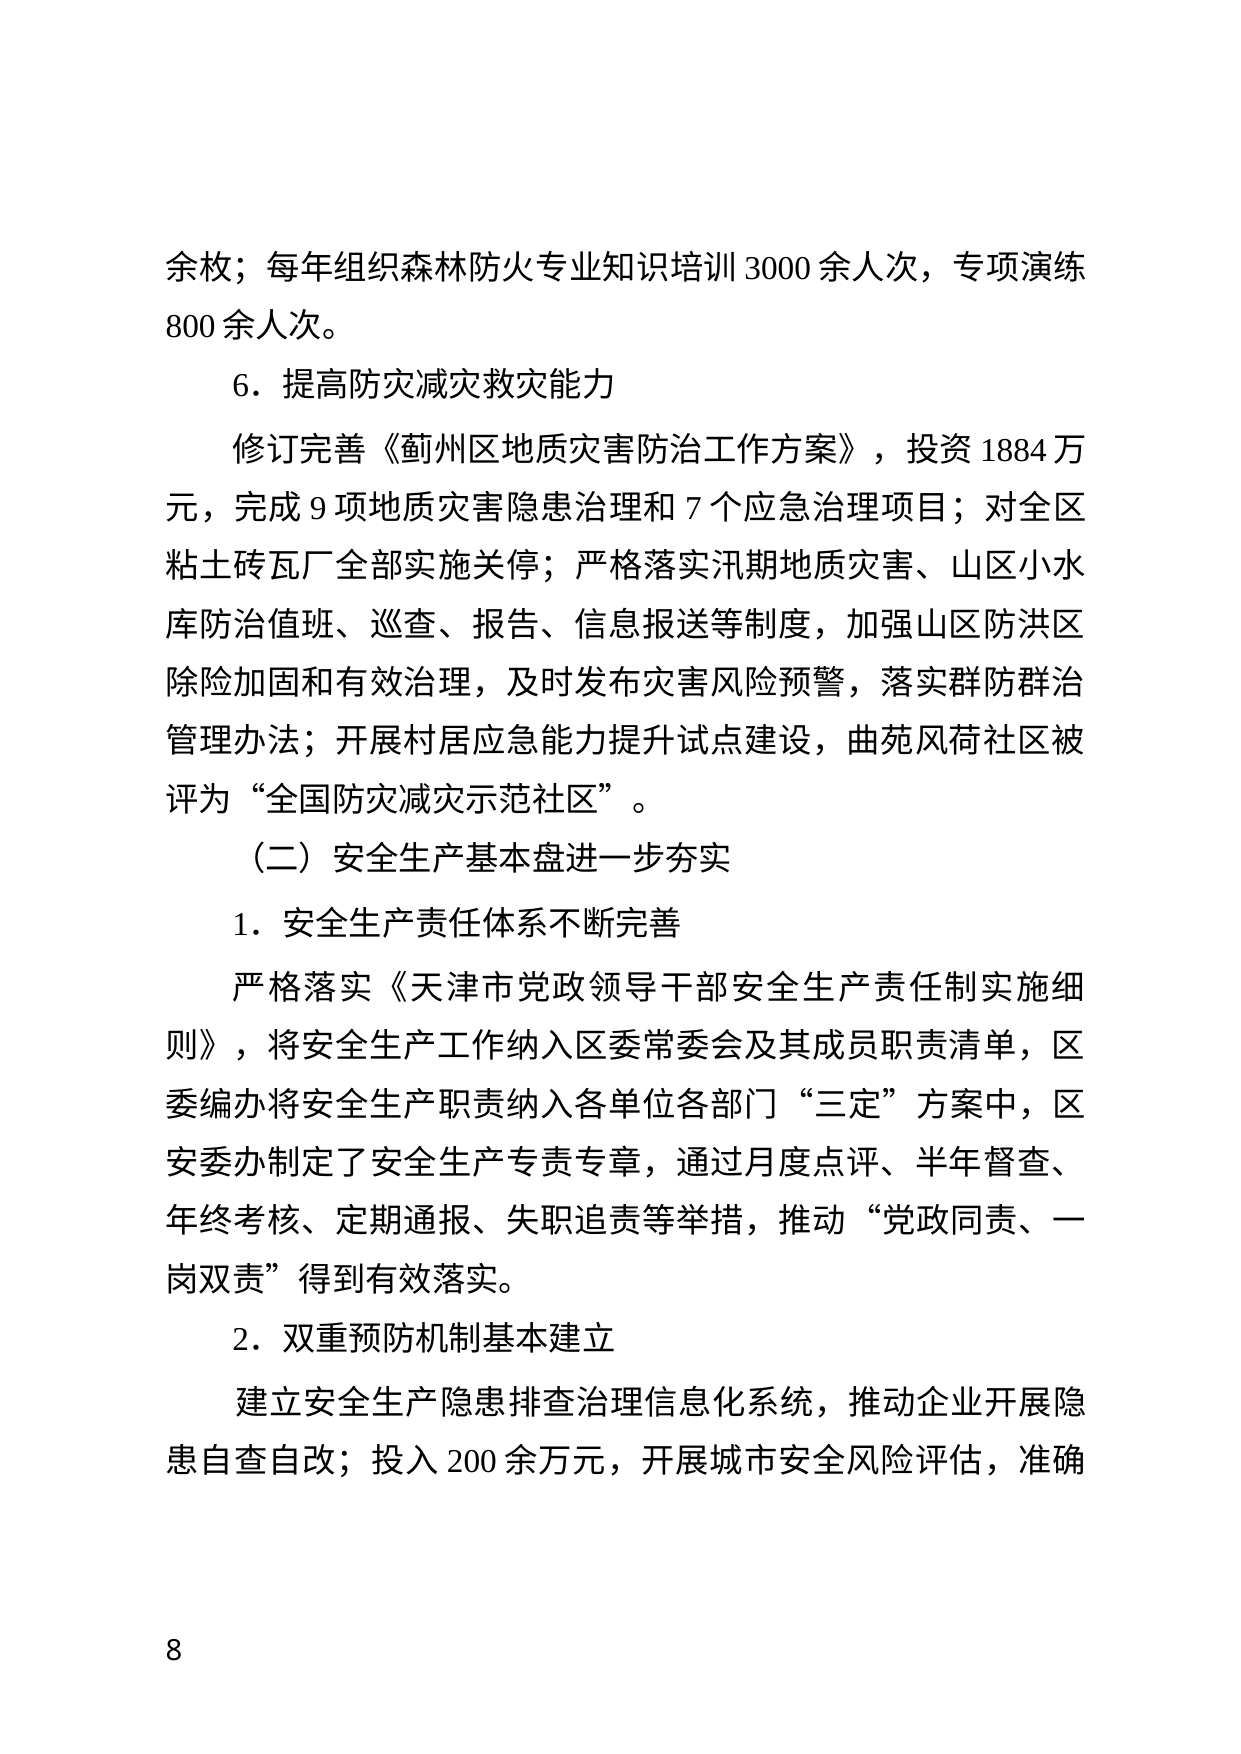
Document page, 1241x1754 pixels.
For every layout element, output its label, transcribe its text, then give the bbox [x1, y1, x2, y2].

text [165, 233, 1087, 349]
text 1．安全生产责任体系不断完善 [165, 888, 1087, 953]
text 6．提高防灾减灾救灾能力 [165, 349, 1087, 414]
text 修订完善《蓟州区地质灾害防治工作方案》，投资1884万元，完成9项地质灾害隐患治理和7个应急治理项目；对全区粘土砖瓦厂全部实施关停；严格落实汛期地质灾害、山区小水库防治值班、巡查、报告、信息报送等制度，加强山区防洪区除险加固和有效治理，及时发布灾害风险预警，落实群防群治管理办法；开展村居应急能力提升试点建设，曲苑风荷社区被评为“全国防灾减灾示范社区”。 [165, 414, 1087, 823]
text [165, 1368, 1087, 1484]
text 2．双重预防机制基本建立 [165, 1303, 1087, 1368]
text （二）安全生产基本盘进一步夯实 [165, 823, 1087, 888]
text 严格落实《天津市党政领导干部安全生产责任制实施细则》，将安全生产工作纳入区委常委会及其成员职责清单，区委编办将安全生产职责纳入各单位各部门“三定”方案中，区安委办制定了安全生产专责专章，通过月度点评、半年督查、年终考核、定期通报、失职追责等举措，推动“党政同责、一岗双责”得到有效落实。 [165, 953, 1087, 1303]
